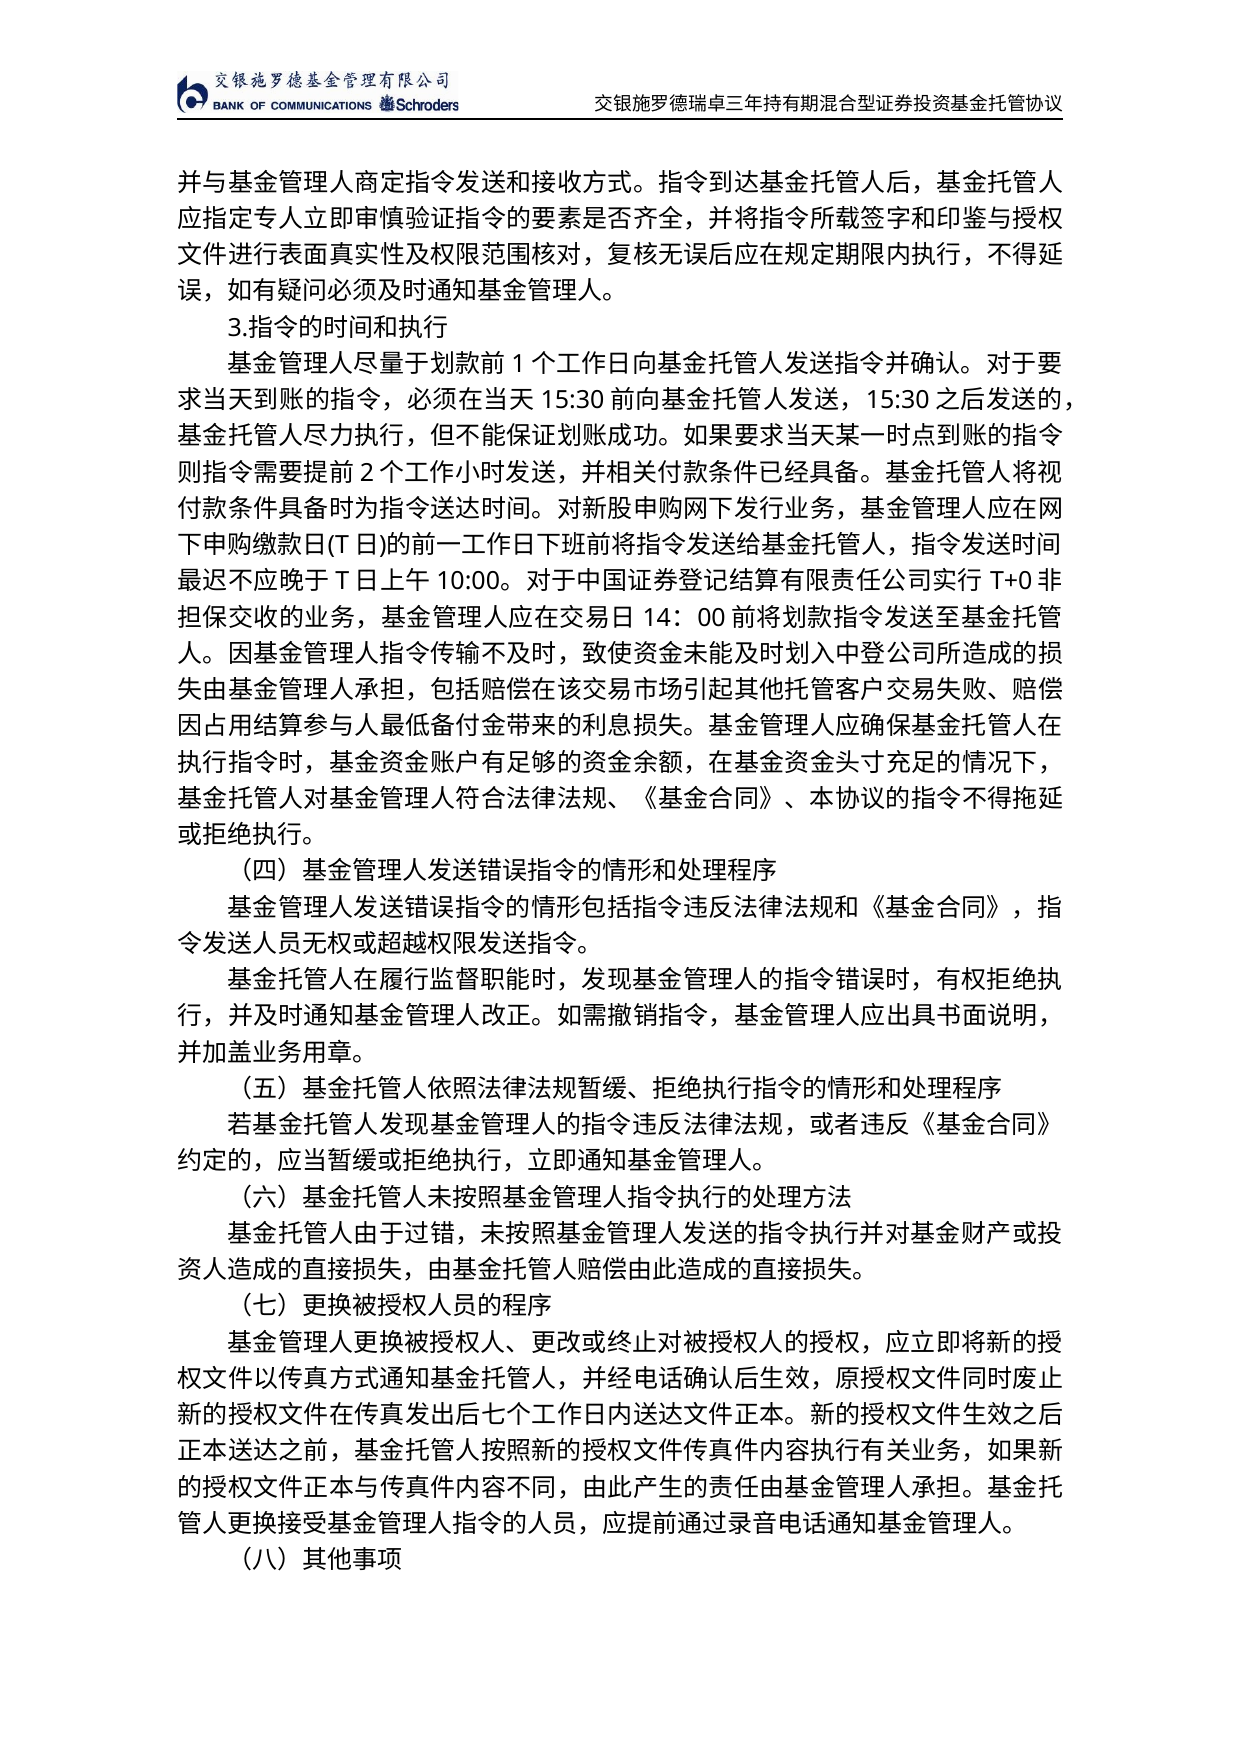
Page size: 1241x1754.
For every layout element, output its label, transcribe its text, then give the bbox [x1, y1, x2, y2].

text 基金管理人发送错误指令的情形包括指令违反法律法规和《基金合同》，指令发送人员无权或超越权限发送指令。 [177, 887, 1063, 959]
text 基金托管人由于过错，未按照基金管理人发送的指令执行并对基金财产或投资人造成的直接损失，由基金托管人赔偿由此造成的直接损失。 [177, 1213, 1063, 1286]
text 基金管理人更换被授权人、更改或终止对被授权人的授权，应立即将新的授权文件以传真方式通知基金托管人，并经电话确认后生效，原授权文件同时废止。新的授权文件在传真发出后七个工作日内送达文件正本。新的授权文件生效之后，正本送达之前，基金托管人按照新的授权文件传真件内容执行有关业务，如果新的授权文件正本与传真件内容不同，由此产生的责任由基金管理人承担。基金托管人更换接受基金管理人指令的人员，应提前通过录音电话通知基金管理人。 [177, 1322, 1063, 1539]
text 基金托管人在履行监督职能时，发现基金管理人的指令错误时，有权拒绝执行，并及时通知基金管理人改正。如需撤销指令，基金管理人应出具书面说明，并加盖业务用章。 [177, 959, 1063, 1068]
text 3.指令的时间和执行 [177, 307, 1063, 343]
text （七）更换被授权人员的程序 [177, 1286, 1063, 1322]
text （八）其他事项 [177, 1539, 1063, 1576]
text （五）基金托管人依照法律法规暂缓、拒绝执行指令的情形和处理程序 [177, 1068, 1063, 1104]
text 基金管理人尽量于划款前1个工作日向基金托管人发送指令并确认。对于要求当天到账的指令，必须在当天15:30前向基金托管人发送，15:30之后发送的，基金托管人尽力执行，但不能保证划账成功。如果要求当天某一时点到账的指令，则指令需要提前2个工作小时发送，并相关付款条件已经具备。基金托管人将视付款条件具备时为指令送达时间。对新股申购网下发行业务，基金管理人应在网下申购缴款日(T日)的前一工作日下班前将指令发送给基金托管人，指令发送时间最迟不应晚于T日上午10:00。对于中国证券登记结算有限责任公司实行T+0非担保交收的业务，基金管理人应在交易日14：00前将划款指令发送至基金托管人。因基金管理人指令传输不及时，致使资金未能及时划入中登公司所造成的损失由基金管理人承担，包括赔偿在该交易市场引起其他托管客户交易失败、赔偿因占用结算参与人最低备付金带来的利息损失。基金管理人应确保基金托管人在执行指令时，基金资金账户有足够的资金余额，在基金资金头寸充足的情况下，基金托管人对基金管理人符合法律法规、《基金合同》、本协议的指令不得拖延或拒绝执行。 [177, 343, 1063, 851]
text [177, 162, 1063, 307]
text （六）基金托管人未按照基金管理人指令执行的处理方法 [177, 1177, 1063, 1213]
picture [177, 71, 459, 113]
text 若基金托管人发现基金管理人的指令违反法律法规，或者违反《基金合同》约定的，应当暂缓或拒绝执行，立即通知基金管理人。 [177, 1104, 1063, 1177]
text （四）基金管理人发送错误指令的情形和处理程序 [177, 851, 1063, 887]
